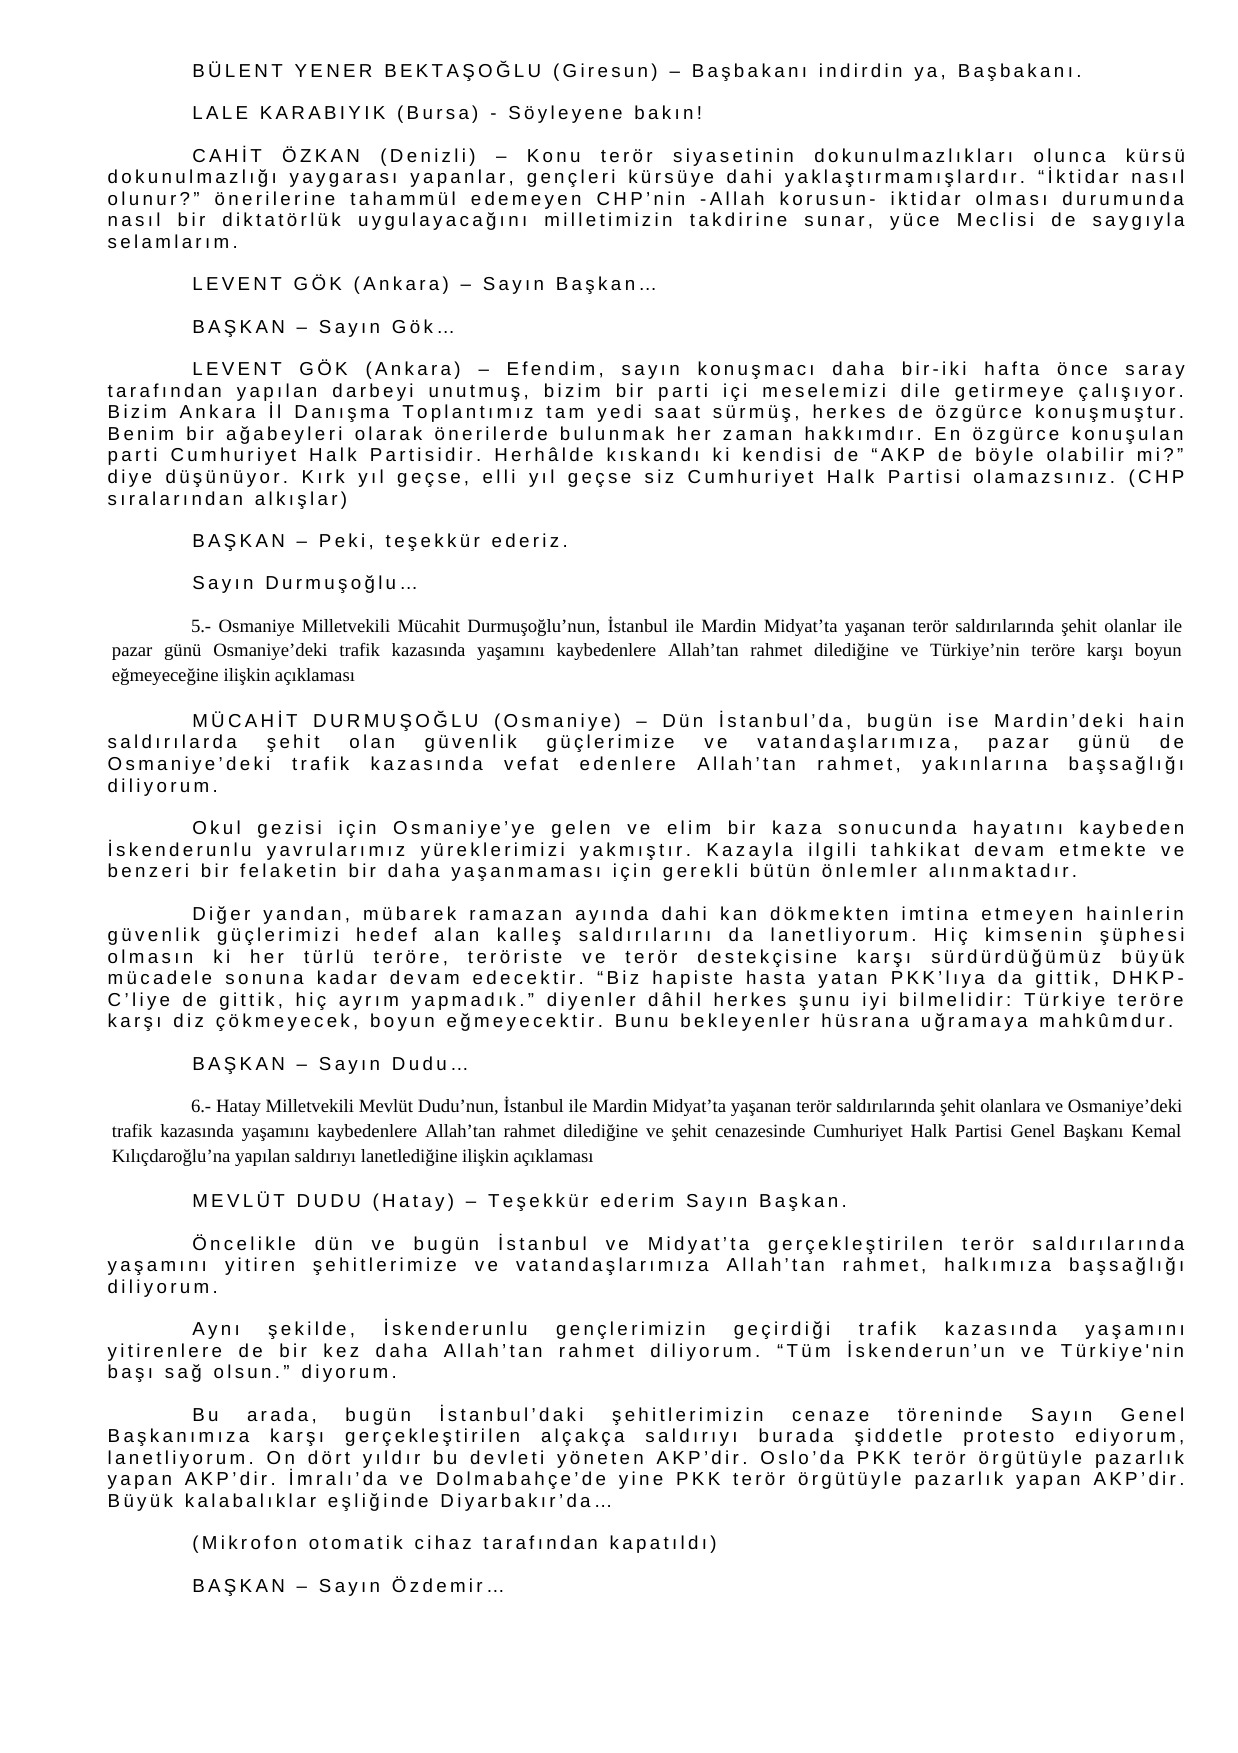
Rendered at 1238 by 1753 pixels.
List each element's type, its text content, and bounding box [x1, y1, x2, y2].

text LEVENT GÖK (Ankara) – Efendim, sayın konuşmacı daha bir-iki hafta önce saray tarafından yapılan darbeyi unutmuş, bizim bir parti içi meselemizi dile getirmeye çalışıyor. Bizim Ankara İl Danışma Toplantımız tam yedi saat sürmüş, herkes de özgürce konuşmuştur. Benim bir ağabeyleri olarak önerilerde bulunmak her zaman hakkımdır. En özgürce konuşulan parti Cumhuriyet Halk Partisidir. Herhâlde kıskandı ki kendisi de “AKP de böyle olabilir mi?” diye düşünüyor. Kırk yıl geçse, elli yıl geçse siz Cumhuriyet Halk Partisi olamazsınız. (CHP sıralarından alkışlar) [107, 358, 1186, 509]
text BÜLENT YENER BEKTAŞOĞLU (Giresun) – Başbakanı indirdin ya, Başbakanı. [107, 60, 1186, 81]
text CAHİT ÖZKAN (Denizli) – Konu terör siyasetinin dokunulmazlıkları olunca kürsü dokunulmazlığı yaygarası yapanlar, gençleri kürsüye dahi yaklaştırmamışlardır. “İktidar nasıl olunur?” önerilerine tahammül edemeyen CHP’nin -Allah korusun- iktidar olması durumunda nasıl bir diktatörlük uygulayacağını milletimizin takdirine sunar, yüce Meclisi de saygıyla selamlarım. [107, 144, 1186, 252]
text 5.- Osmaniye Milletvekili Mücahit Durmuşoğlu’nun, İstanbul ile Mardin Midyat’ta yaşanan terör saldırılarında şehit olanlar ile pazar günü Osmaniye’deki trafik kazasında yaşamını kaybedenlere Allah’tan rahmet dilediğine ve Türkiye’nin teröre karşı boyun eğmeyeceğine ilişkin açıklaması [112, 614, 1184, 686]
text LALE KARABIYIK (Bursa) - Söyleyene bakın! [107, 102, 1186, 124]
text MÜCAHİT DURMUŞOĞLU (Osmaniye) – Dün İstanbul’da, bugün ise Mardin’deki hain saldırılarda şehit olan güvenlik güçlerimize ve vatandaşlarımıza, pazar günü de Osmaniye’deki trafik kazasında vefat edenlere Allah’tan rahmet, yakınlarına başsağlığı diliyorum. [107, 710, 1186, 796]
text BAŞKAN – Sayın Dudu… [107, 1052, 1186, 1074]
text MEVLÜT DUDU (Hatay) – Teşekkür ederim Sayın Başkan. [107, 1190, 1186, 1212]
text Sayın Durmuşoğlu… [107, 572, 1186, 594]
text Öncelikle dün ve bugün İstanbul ve Midyat’ta gerçekleştirilen terör saldırılarında yaşamını yitiren şehitlerimize ve vatandaşlarımıza Allah’tan rahmet, halkımıza başsağlığı diliyorum. [107, 1232, 1186, 1297]
text LEVENT GÖK (Ankara) – Sayın Başkan… [107, 273, 1186, 295]
text Okul gezisi için Osmaniye’ye gelen ve elim bir kaza sonucunda hayatını kaybeden İskenderunlu yavrularımız yüreklerimizi yakmıştır. Kazayla ilgili tahkikat devam etmekte ve benzeri bir felaketin bir daha yaşanmaması için gerekli bütün önlemler alınmaktadır. [107, 817, 1186, 881]
text 6.- Hatay Milletvekili Mevlüt Dudu’nun, İstanbul ile Mardin Midyat’ta yaşanan terör saldırılarında şehit olanlara ve Osmaniye’deki trafik kazasında yaşamını kaybedenlere Allah’tan rahmet dilediğine ve şehit cenazesinde Cumhuriyet Halk Partisi Genel Başkanı Kemal Kılıçdaroğlu’na yapılan saldırıyı lanetlediğine ilişkin açıklaması [112, 1095, 1184, 1166]
text BAŞKAN – Peki, teşekkür ederiz. [107, 530, 1186, 551]
text BAŞKAN – Sayın Özdemir… [107, 1574, 1186, 1596]
text BAŞKAN – Sayın Gök… [107, 316, 1186, 337]
text Diğer yandan, mübarek ramazan ayında dahi kan dökmekten imtina etmeyen hainlerin güvenlik güçlerimizi hedef alan kalleş saldırılarını da lanetliyorum. Hiç kimsenin şüphesi olmasın ki her türlü teröre, teröriste ve terör destekçisine karşı sürdürdüğümüz büyük mücadele sonuna kadar devam edecektir. “Biz hapiste hasta yatan PKK’lıya da gittik, DHKP-C’liye de gittik, hiç ayrım yapmadık.” diyenler dâhil herkes şunu iyi bilmelidir: Türkiye teröre karşı diz çökmeyecek, boyun eğmeyecektir. Bunu bekleyenler hüsrana uğramaya mahkûmdur. [107, 902, 1186, 1032]
text Bu arada, bugün İstanbul’daki şehitlerimizin cenaze töreninde Sayın Genel Başkanımıza karşı gerçekleştirilen alçakça saldırıyı burada şiddetle protesto ediyorum, lanetliyorum. On dört yıldır bu devleti yöneten AKP’dir. Oslo’da PKK terör örgütüyle pazarlık yapan AKP’dir. İmralı’da ve Dolmabahçe’de yine PKK terör örgütüyle pazarlık yapan AKP’dir. Büyük kalabalıklar eşliğinde Diyarbakır’da… [107, 1403, 1186, 1511]
text (Mikrofon otomatik cihaz tarafından kapatıldı) [107, 1532, 1186, 1554]
text Aynı şekilde, İskenderunlu gençlerimizin geçirdiği trafik kazasında yaşamını yitirenlere de bir kez daha Allah’tan rahmet diliyorum. “Tüm İskenderun’un ve Türkiye'nin başı sağ olsun.” diyorum. [107, 1318, 1186, 1383]
